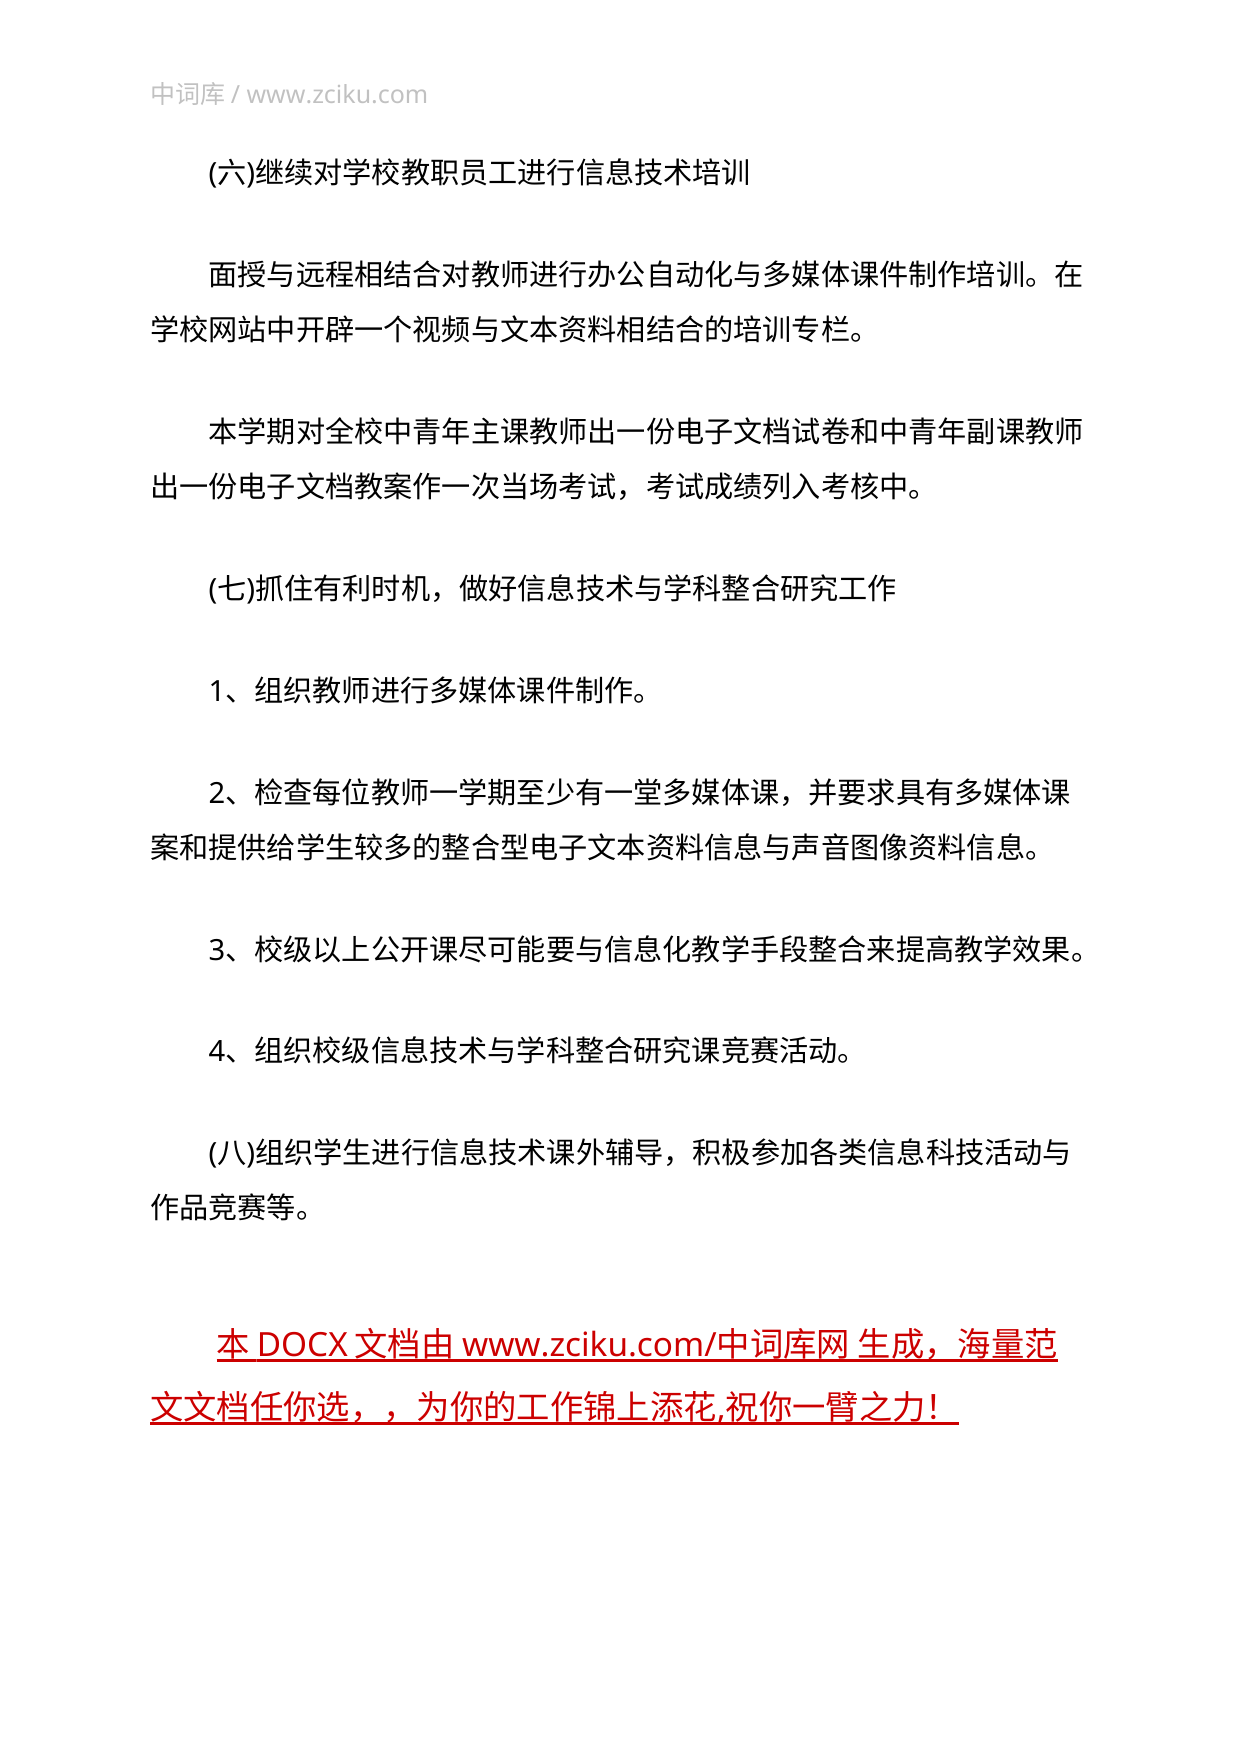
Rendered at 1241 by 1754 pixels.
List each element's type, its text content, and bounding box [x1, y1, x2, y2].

text 2、检查每位教师一学期至少有一堂多媒体课，并要求具有多媒体课案和提供给学生较多的整合型电子文本资料信息与声音图像资料信息。 [150, 769, 1090, 867]
text 1、组织教师进行多媒体课件制作。 [150, 667, 1090, 710]
text 本学期对全校中青年主课教师出一份电子文档试卷和中青年副课教师出一份电子文档教案作一次当场考试，考试成绩列入考核中。 [150, 409, 1090, 506]
text 面授与远程相结合对教师进行办公自动化与多媒体课件制作培训。在学校网站中开辟一个视频与文本资料相结合的培训专栏。 [150, 252, 1090, 349]
text 本DOCX文档由 www.zciku.com/中词库网 生成，海量范文文档任你选，，为你的工作锦上添花,祝你一臂之力！ [150, 1318, 1090, 1429]
text (七)抓住有利时机，做好信息技术与学科整合研究工作 [150, 565, 1090, 608]
text 3、校级以上公开课尽可能要与信息化教学手段整合来提高教学效果。 [150, 926, 1090, 968]
text (八)组织学生进行信息技术课外辅导，积极参加各类信息科技活动与作品竞赛等。 [150, 1130, 1090, 1227]
text 4、组织校级信息技术与学科整合研究课竞赛活动。 [150, 1028, 1090, 1070]
text (六)继续对学校教职员工进行信息技术培训 [150, 150, 1090, 192]
